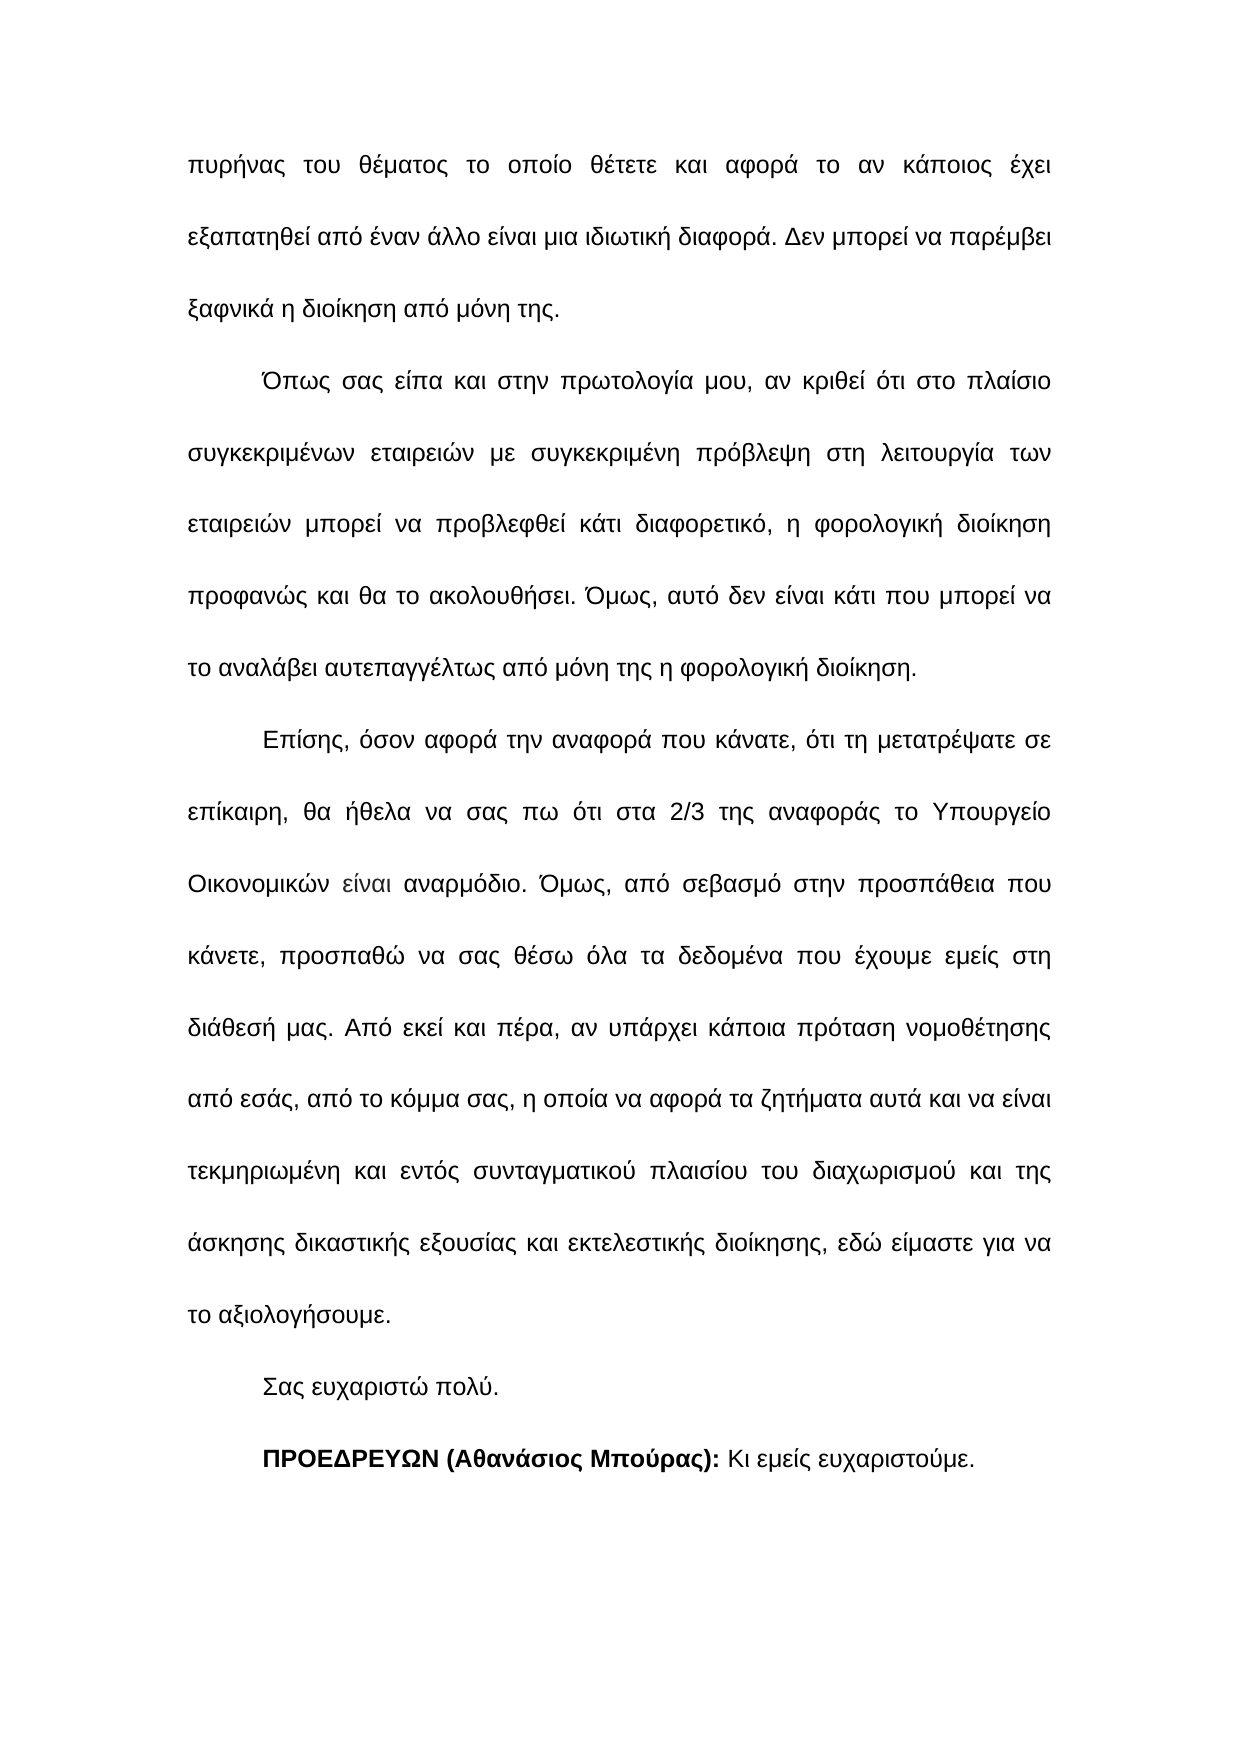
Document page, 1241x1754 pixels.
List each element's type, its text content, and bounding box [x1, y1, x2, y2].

text Όπως σας είπα και στην πρωτολογία μου, αν κριθεί ότι στο πλαίσιο συγκεκριμένων εταιρειών με συγκεκριμένη πρόβλεψη στη λειτουργία των εταιρειών μπορεί να προβλεφθεί κάτι διαφορετικό, η φορολογική διοίκηση προφανώς και θα το ακολουθήσει. Όμως, αυτό δεν είναι κάτι που μπορεί να το αναλάβει αυτεπαγγέλτως από μόνη της η φορολογική διοίκηση. [187, 366, 1053, 682]
text Επίσης, όσον αφορά την αναφορά που κάνατε, ότι τη μετατρέψατε σε επίκαιρη, θα ήθελα να σας πω ότι στα 2/3 της αναφοράς το Υπουργείο Οικονομικών είναι αναρμόδιο. Όμως, από σεβασμό στην προσπάθεια που κάνετε, προσπαθώ να σας θέσω όλα τα δεδομένα που έχουμε εμείς στη διάθεσή μας. Από εκεί και πέρα, αν υπάρχει κάποια πρόταση νομοθέτησης από εσάς, από το κόμμα σας, η οποία να αφορά τα ζητήματα αυτά και να είναι τεκμηριωμένη και εντός συνταγματικού πλαισίου του διαχωρισμού και της άσκησης δικαστικής εξουσίας και εκτελεστικής διοίκησης, εδώ είμαστε για να το αξιολογήσουμε. [187, 725, 1053, 1329]
text Σας ευχαριστώ πολύ. [187, 1372, 1053, 1401]
text ΠΡΟΕΔΡΕΥΩΝ (Αθανάσιος Μπούρας): Κι εμείς ευχαριστούμε. [187, 1444, 1053, 1472]
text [187, 150, 1053, 322]
